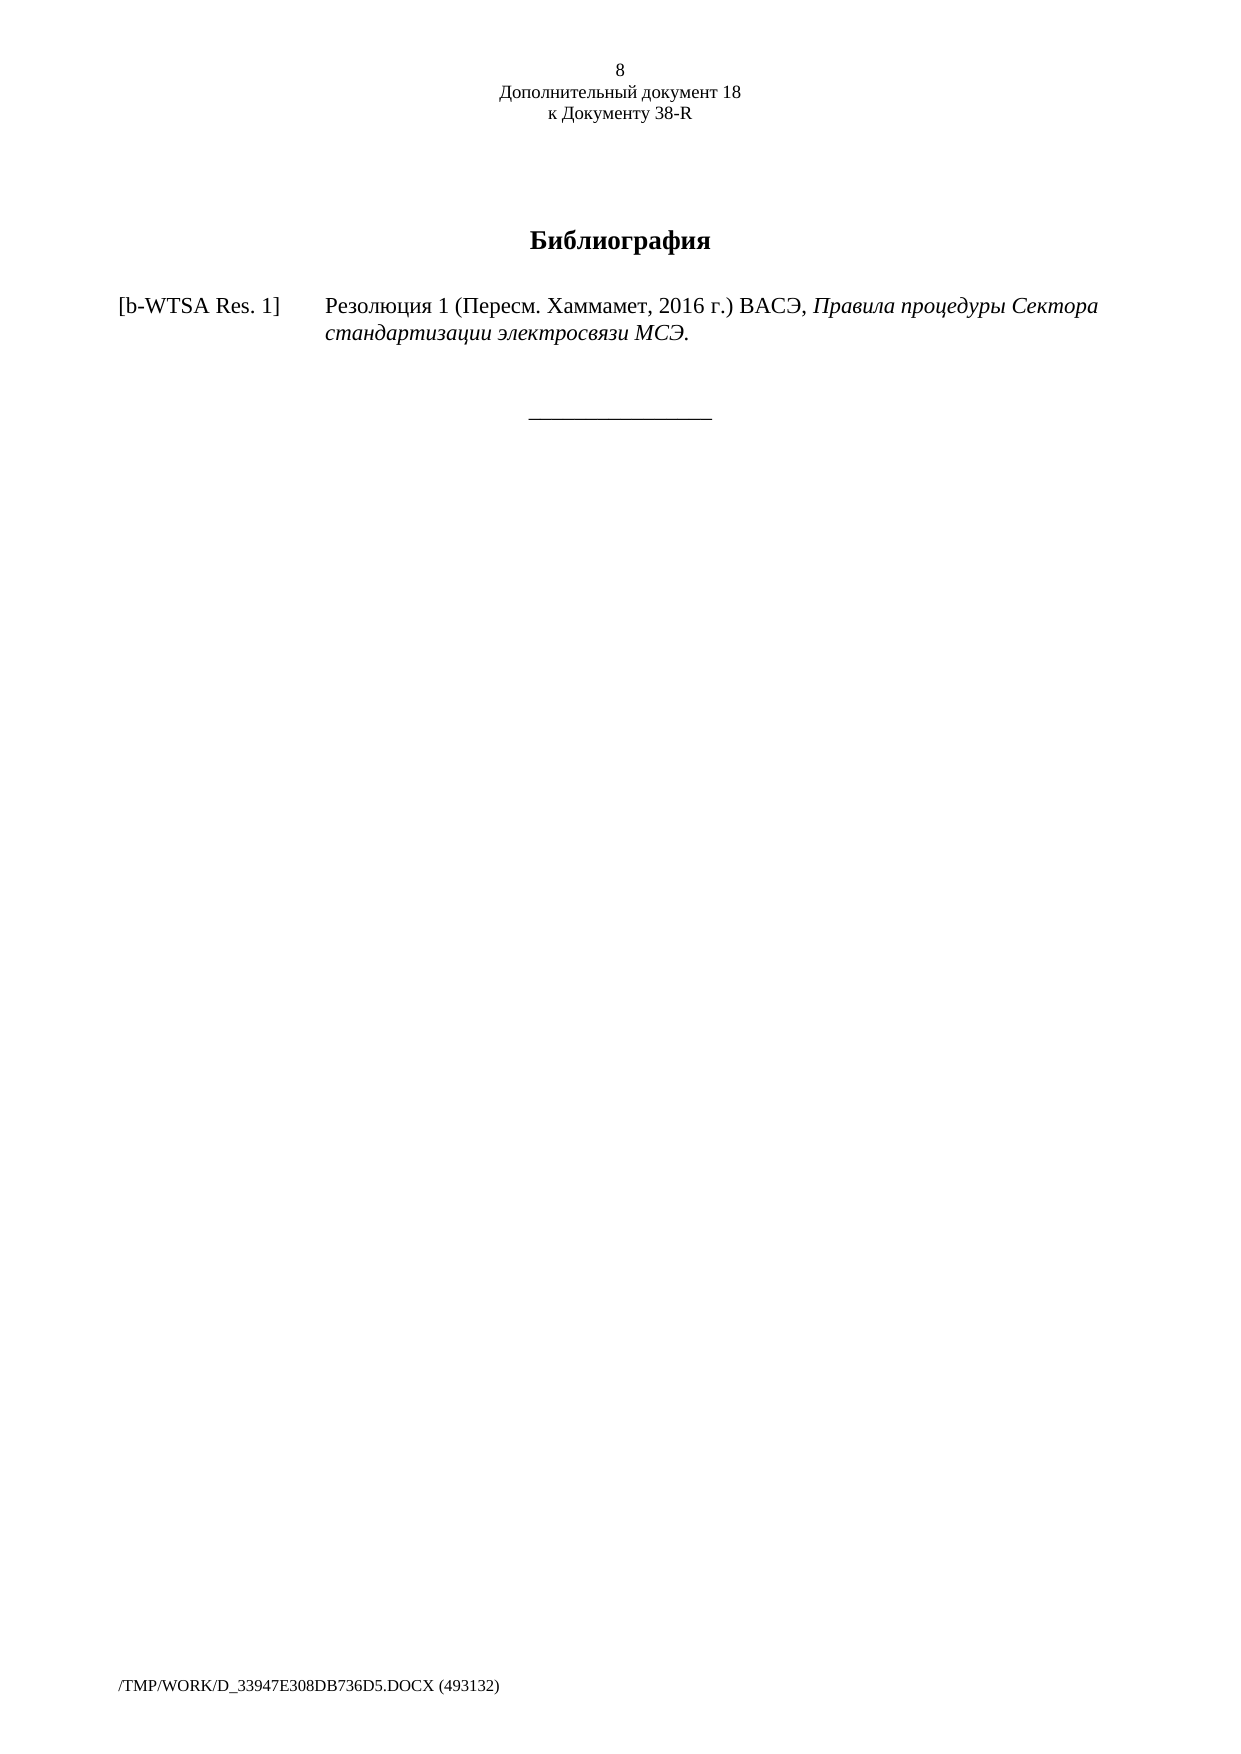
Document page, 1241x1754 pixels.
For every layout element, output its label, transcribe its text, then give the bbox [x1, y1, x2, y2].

text [b-WTSA Res. 1] Резолюция 1 (Пересм. Хаммамет, 2016 г.) ВАСЭ, Правила процедуры Сектора стандартизации электросвязи МСЭ. [118, 292, 1122, 345]
text ________________ [118, 396, 1122, 423]
title Библиография [118, 224, 1122, 255]
